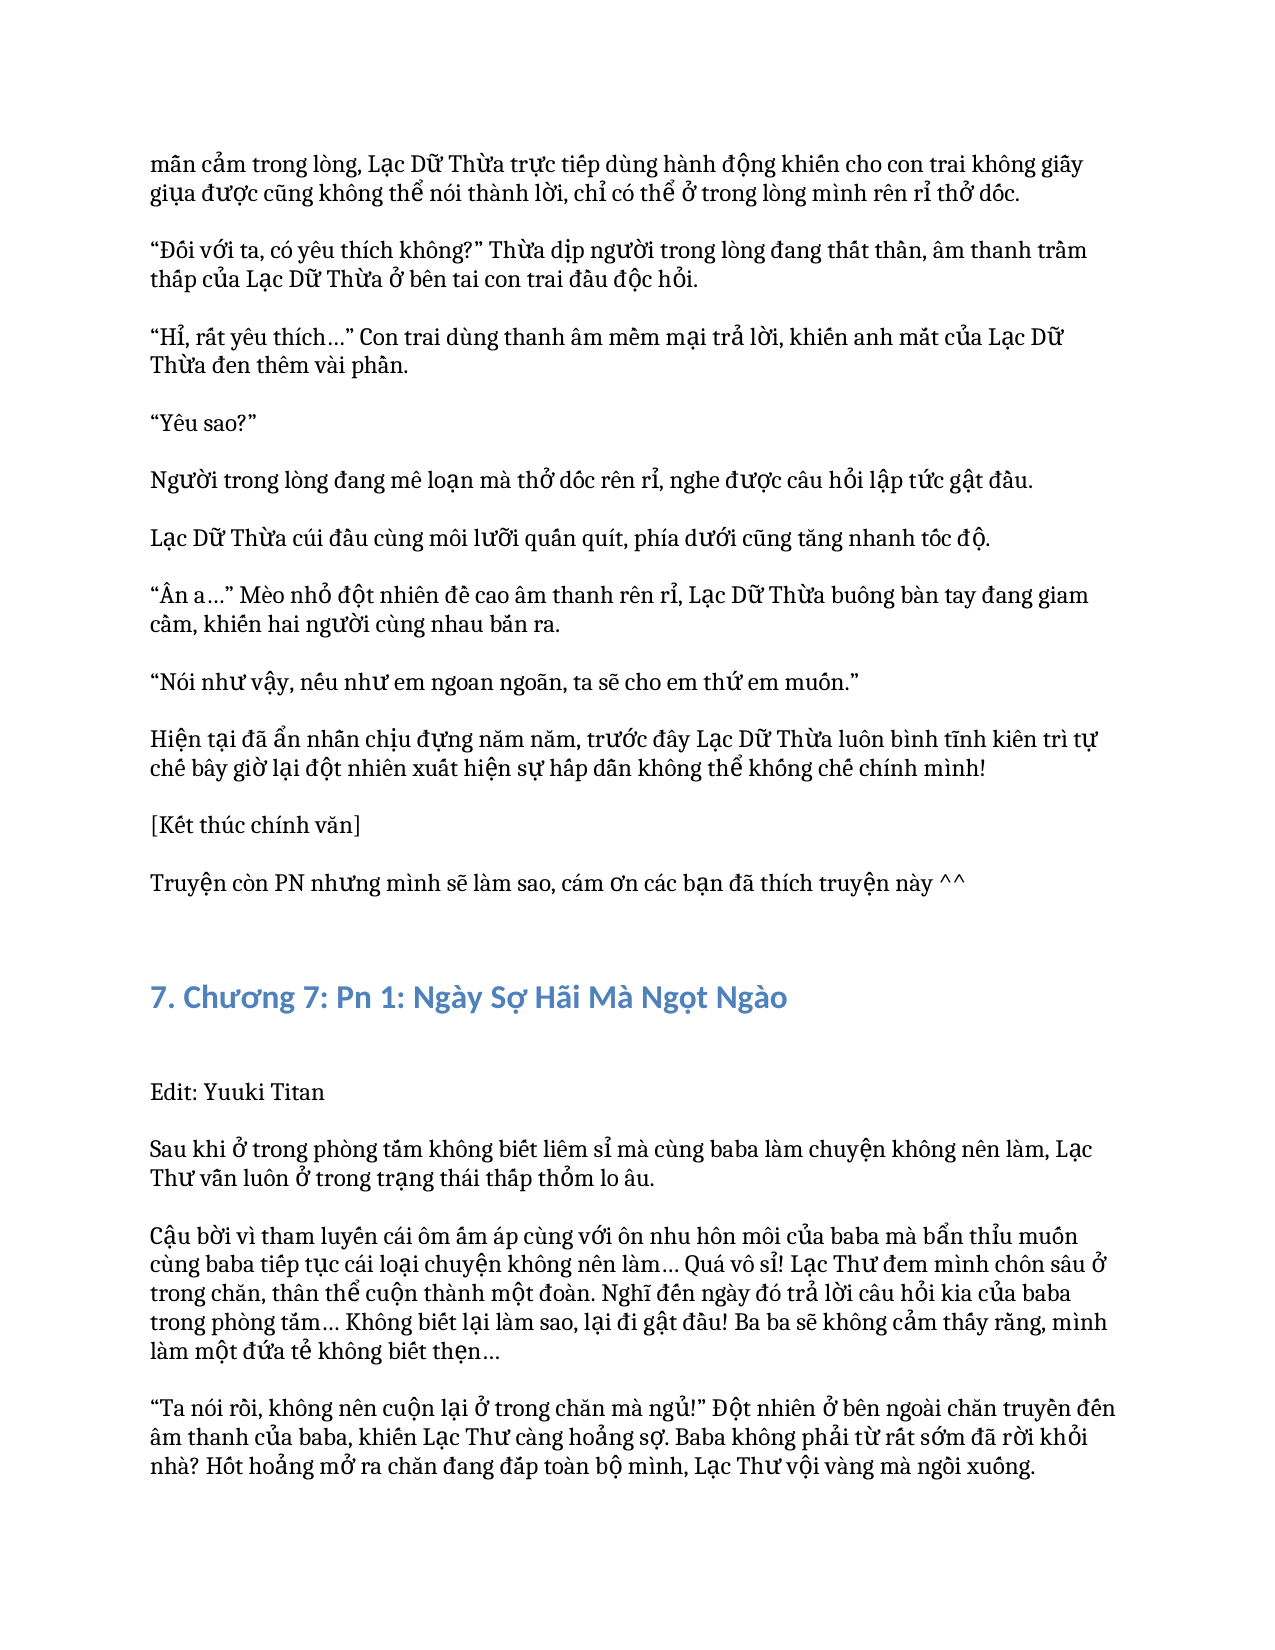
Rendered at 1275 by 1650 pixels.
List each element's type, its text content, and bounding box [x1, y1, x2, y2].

subtitle 7. Chương 7: Pn 1: Ngày Sợ Hãi Mà Ngọt Ngào [150, 976, 1125, 1017]
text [150, 1020, 1125, 1480]
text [150, 150, 1125, 955]
